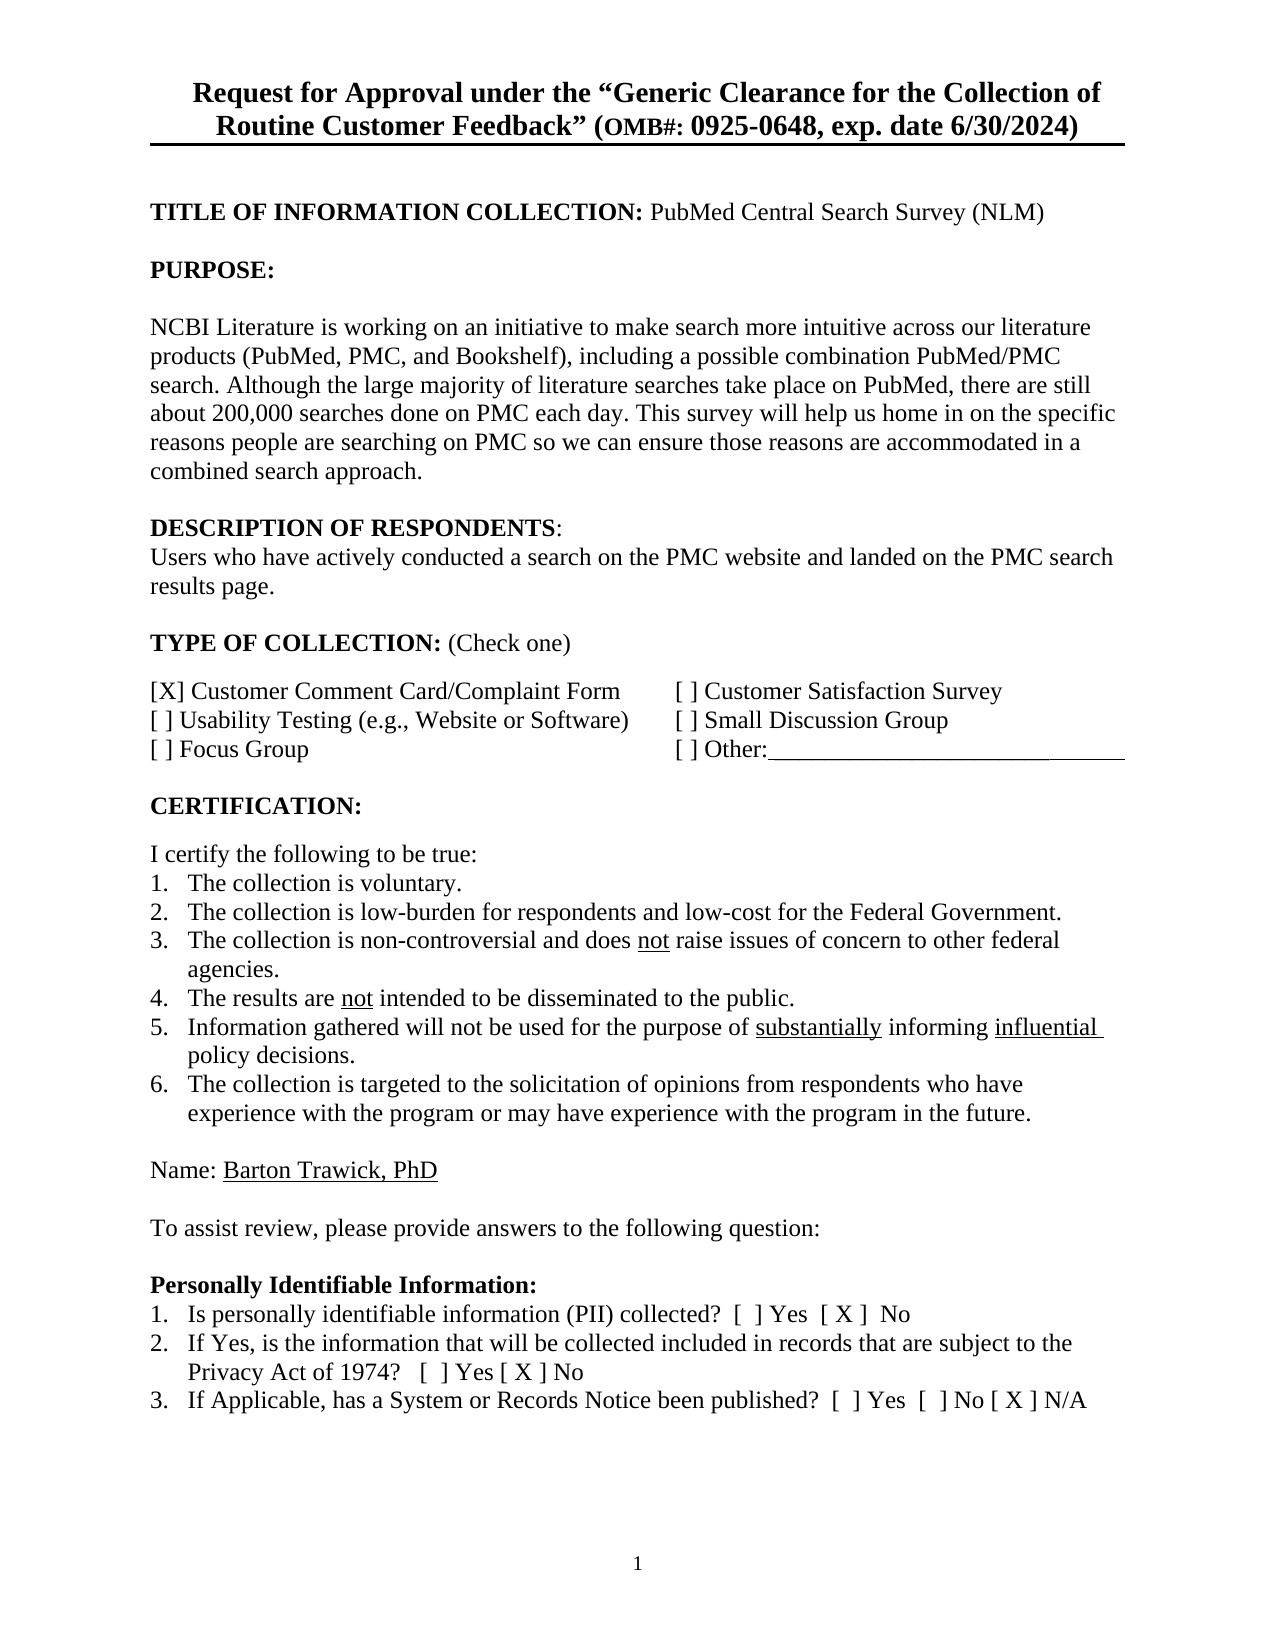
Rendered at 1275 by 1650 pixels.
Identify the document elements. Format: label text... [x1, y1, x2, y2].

list If Yes, is the information that will be collected included in records that are subject to the Privacy Act of 1974? [ ] Yes [ X ] No [150, 1328, 1125, 1386]
text [X] Customer Comment Card/Complaint Form [ ] Customer Satisfaction Survey [150, 676, 1125, 705]
text I certify the following to be true: [150, 839, 1125, 868]
text TITLE OF INFORMATION COLLECTION: PubMed Central Search Survey (NLM) [150, 197, 1125, 226]
text Name: Barton Trawick, PhD [150, 1156, 1125, 1184]
text Users who have actively conducted a search on the PMC website and landed on the PMC search results page. [150, 542, 1125, 600]
list The collection is targeted to the solicitation of opinions from respondents who have experience with the program or may have experience with the program in the future. [150, 1069, 1125, 1127]
list Is personally identifiable information (PII) collected? [ ] Yes [ X ] No [150, 1299, 1125, 1328]
list The collection is voluntary. [150, 868, 1125, 897]
text Personally Identifiable Information: [150, 1271, 1125, 1299]
text [ ] Focus Group [ ] Other: ______________________ [150, 734, 1125, 763]
text CERTIFICATION: [150, 791, 1125, 820]
text [ ] Usability Testing (e.g., Website or Software) [ ] Small Discussion Group [150, 705, 1125, 734]
text PURPOSE: [150, 255, 1125, 283]
list The collection is non-controversial and does not raise issues of concern to other federal agencies. [150, 926, 1125, 983]
text To assist review, please provide answers to the following question: [150, 1213, 1125, 1242]
text TYPE OF COLLECTION: (Check one) [150, 628, 1125, 657]
list The collection is low-burden for respondents and low-cost for the Federal Government. [150, 897, 1125, 926]
text DESCRIPTION OF RESPONDENTS: [150, 513, 1125, 542]
list Information gathered will not be used for the purpose of substantially informing influential policy decisions. [150, 1012, 1125, 1069]
list If Applicable, has a System or Records Notice been published? [ ] Yes [ ] No [ X ] N/A [150, 1386, 1125, 1414]
subtitle Request for Approval under the “Generic Clearance for the Collection of Routine Customer Feedback” (OMB#: 0925-0648, exp. date 6/30/2024) [150, 75, 1144, 142]
list The results are not intended to be disseminated to the public. [150, 983, 1125, 1012]
text NCBI Literature is working on an initiative to make search more intuitive across our literature products (PubMed, PMC, and Bookshelf), including a possible combination PubMed/PMC search. Although the large majority of literature searches take place on PubMed, there are still about 200,000 searches done on PMC each day. This survey will help us home in on the specific reasons people are searching on PMC so we can ensure those reasons are accommodated in a combined search approach. [150, 312, 1125, 485]
